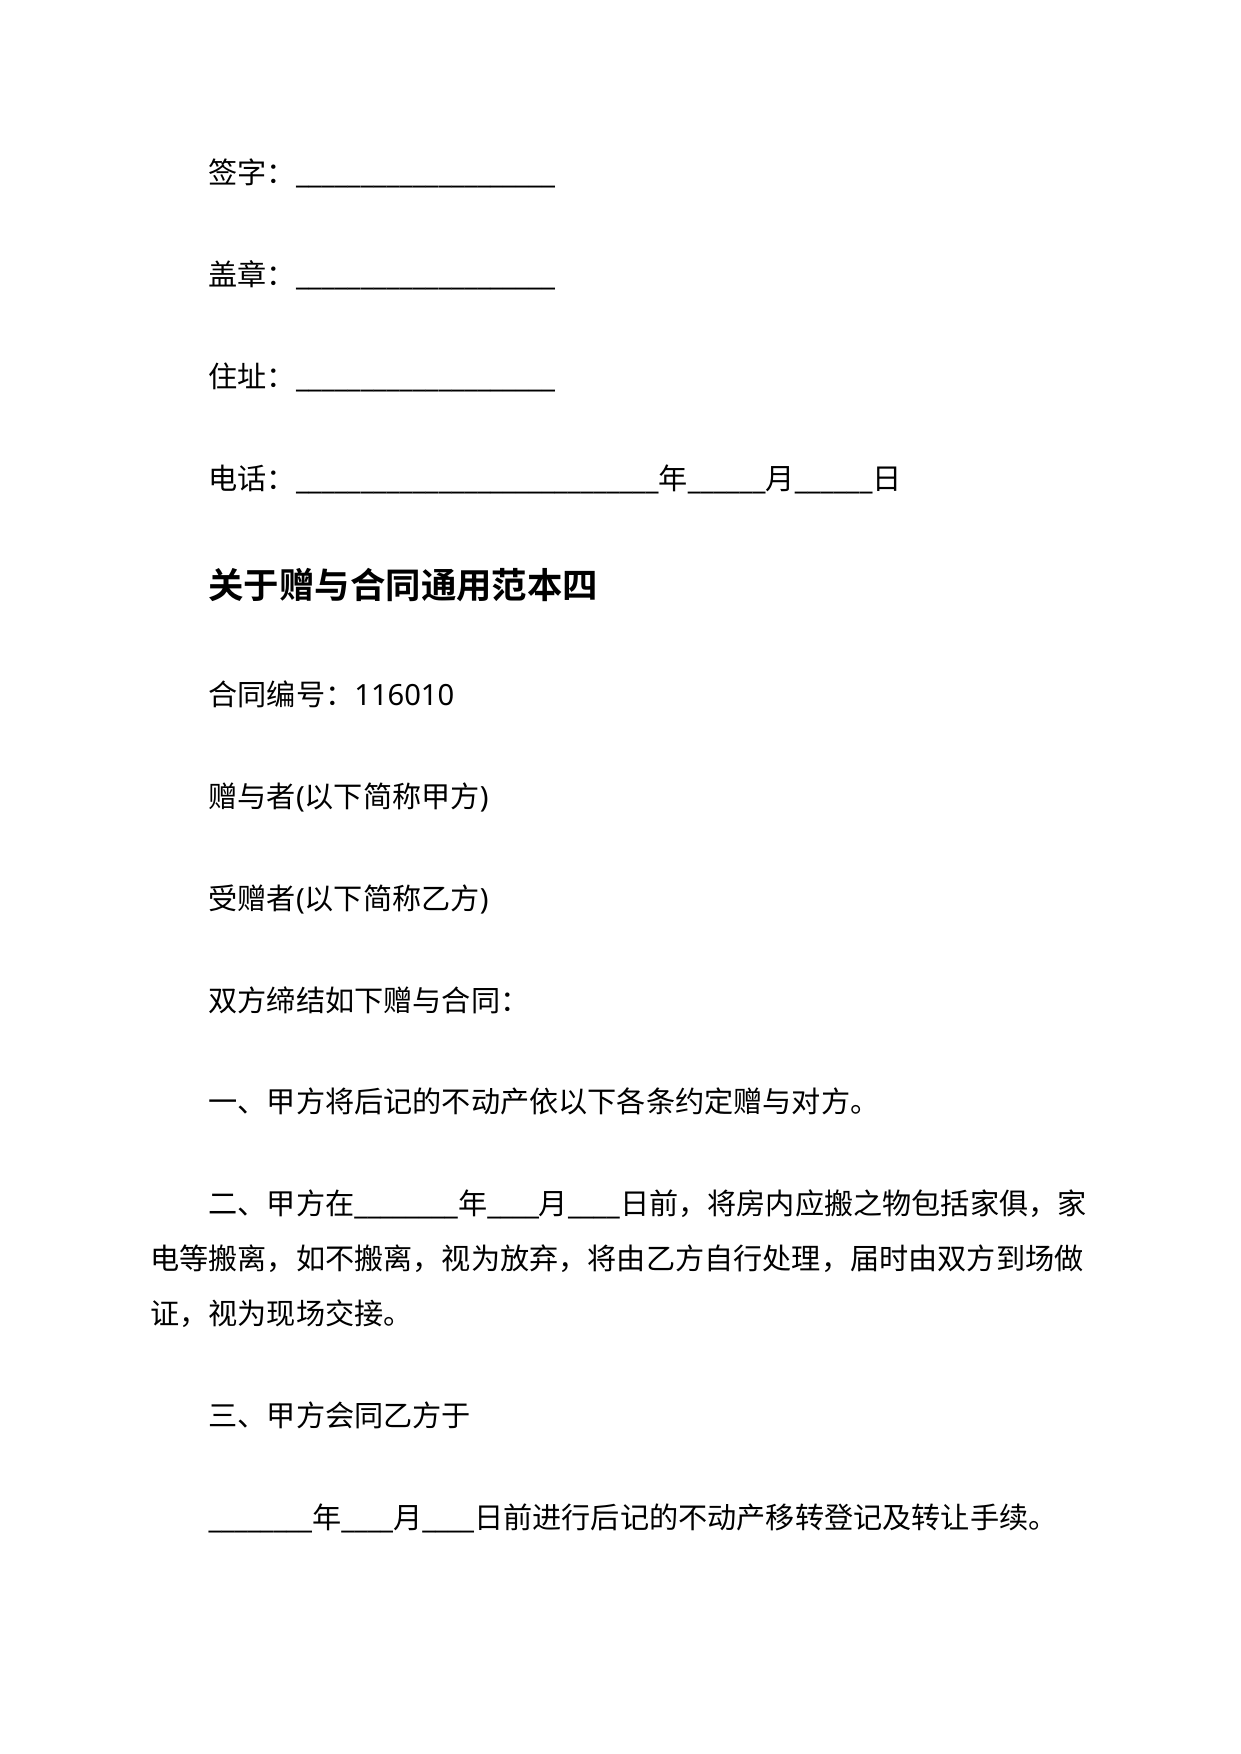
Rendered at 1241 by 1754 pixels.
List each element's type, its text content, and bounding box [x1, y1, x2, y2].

text 签字：____________________ [150, 150, 1090, 192]
text 一、甲方将后记的不动产依以下各条约定赠与对方。 [150, 1079, 1090, 1121]
text 住址：____________________ [150, 354, 1090, 396]
text 双方缔结如下赠与合同： [150, 977, 1090, 1019]
text 赠与者(以下简称甲方) [150, 773, 1090, 816]
text 二、甲方在________年____月____日前，将房内应搬之物包括家俱，家电等搬离，如不搬离，视为放弃，将由乙方自行处理，届时由双方到场做证，视为现场交接。 [150, 1181, 1090, 1333]
text 关于赠与合同通用范本四 [150, 558, 1090, 609]
text 受赠者(以下简称乙方) [150, 875, 1090, 918]
text ________年____月____日前进行后记的不动产移转登记及转让手续。 [150, 1494, 1090, 1537]
text 电话：____________________________年______月______日 [150, 456, 1090, 498]
text 三、甲方会同乙方于 [150, 1392, 1090, 1435]
text 盖章：____________________ [150, 252, 1090, 294]
text 合同编号：116010 [150, 671, 1090, 714]
